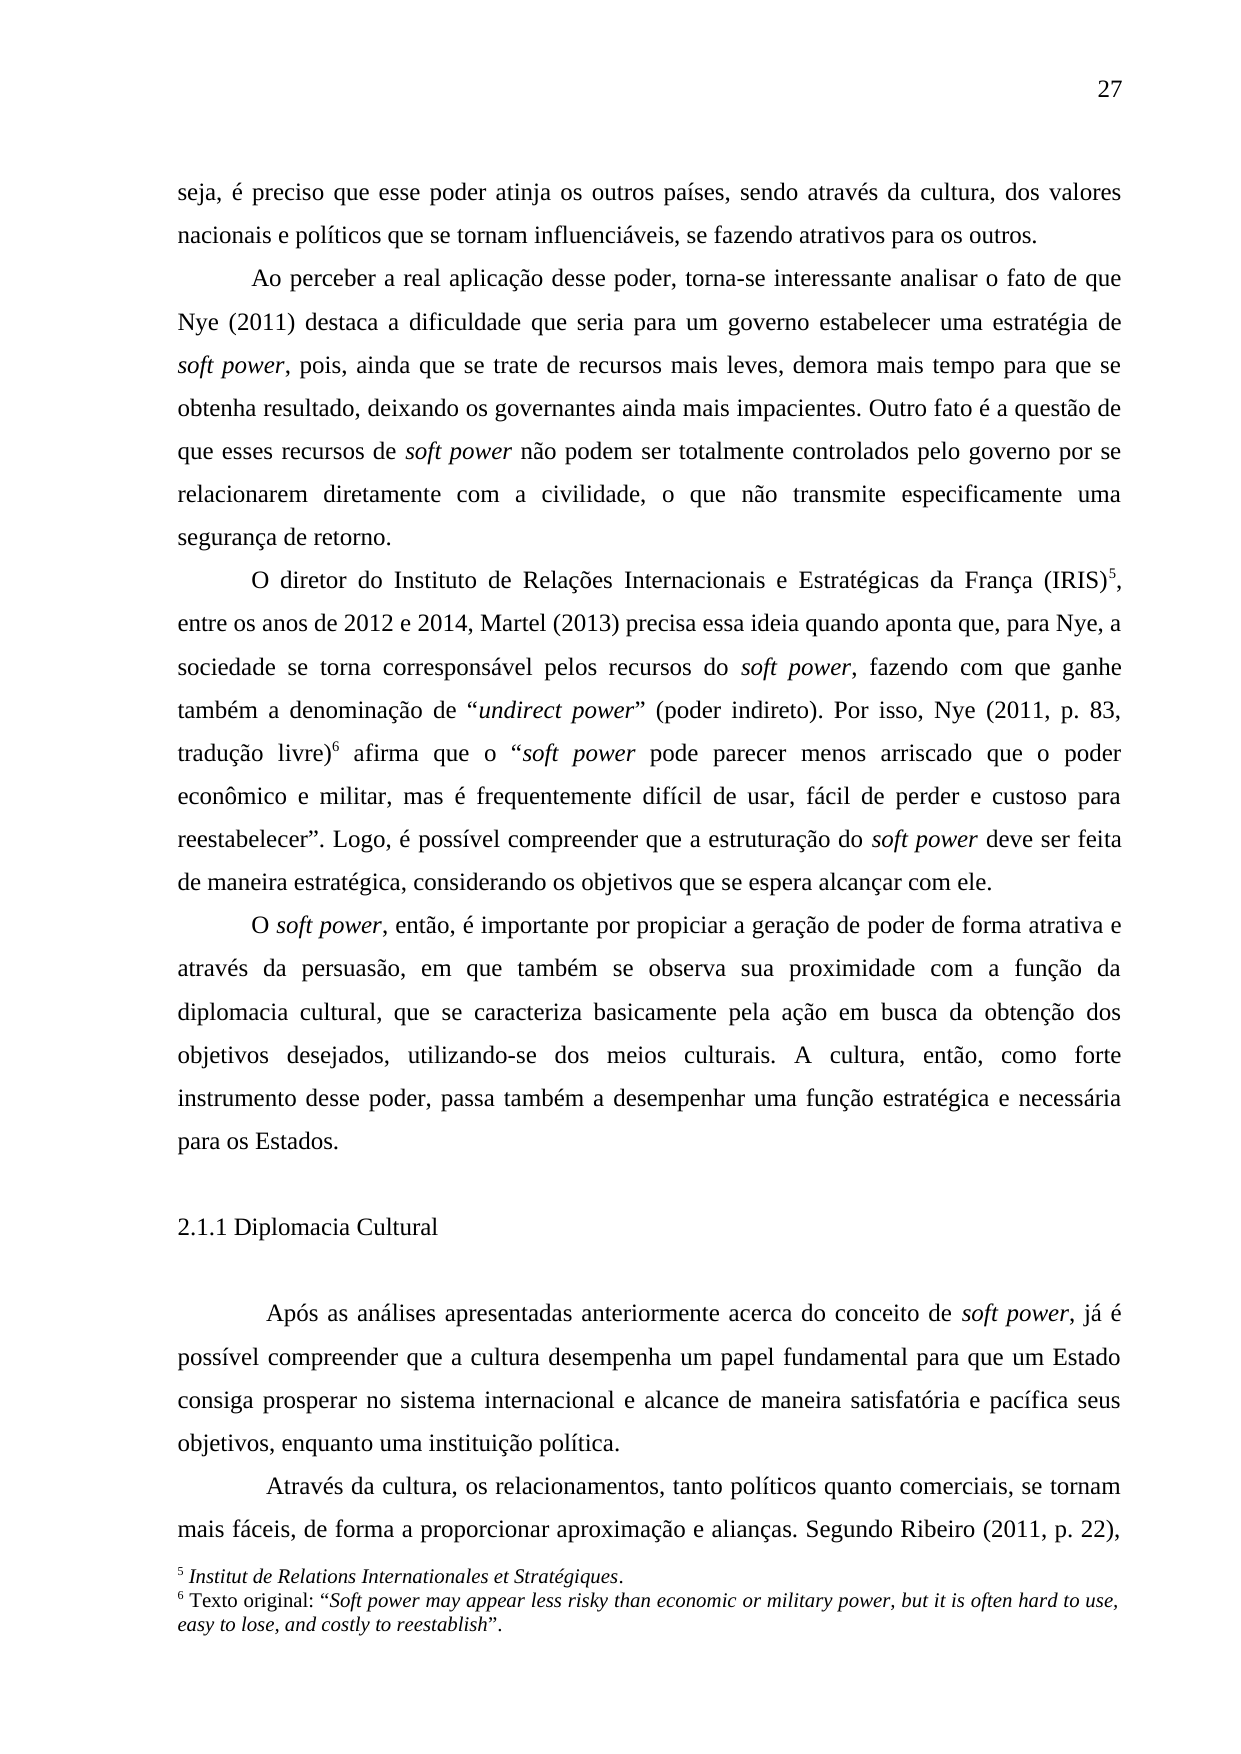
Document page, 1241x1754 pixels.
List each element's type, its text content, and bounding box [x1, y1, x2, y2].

text 2.1.1 Diplomacia Cultural [177, 1212, 1122, 1241]
text O soft power, então, é importante por propiciar a geração de poder de forma atrativa e através da persuasão, em que também se observa sua proximidade com a função da diplomacia cultural, que se caracteriza basicamente pela ação em busca da obtenção dos objetivos desejados, utilizando-se dos meios culturais. A cultura, então, como forte instrumento desse poder, passa também a desempenhar uma função estratégica e necessária para os Estados. [177, 910, 1122, 1155]
text O diretor do Instituto de Relações Internacionais e Estratégicas da França (IRIS), entre os anos de 2012 e 2014, Martel (2013) precisa essa ideia quando aponta que, para Nye, a sociedade se torna corresponsável pelos recursos do soft power, fazendo com que ganhe também a denominação de “undirect power” (poder indireto). Por isso, Nye (2011, p. 83, tradução livre) afirma que o “soft power pode parecer menos arriscado que o poder econômico e militar, mas é frequentemente difícil de usar, fácil de perder e custoso para reestabelecer”. Logo, é possível compreender que a estruturação do soft power deve ser feita de maneira estratégica, considerando os objetivos que se espera alcançar com ele. [177, 565, 1122, 896]
text Após as análises apresentadas anteriormente acerca do conceito de soft power, já é possível compreender que a cultura desempenha um papel fundamental para que um Estado consiga prosperar no sistema internacional e alcance de maneira satisfatória e pacífica seus objetivos, enquanto uma instituição política. [177, 1298, 1122, 1457]
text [177, 177, 1122, 249]
text Ao perceber a real aplicação desse poder, torna-se interessante analisar o fato de que Nye (2011) destaca a dificuldade que seria para um governo estabelecer uma estratégia de soft power, pois, ainda que se trate de recursos mais leves, demora mais tempo para que se obtenha resultado, deixando os governantes ainda mais impacientes. Outro fato é a questão de que esses recursos de soft power não podem ser totalmente controlados pelo governo por se relacionarem diretamente com a civilidade, o que não transmite especificamente uma segurança de retorno. [177, 263, 1122, 551]
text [177, 1471, 1122, 1543]
